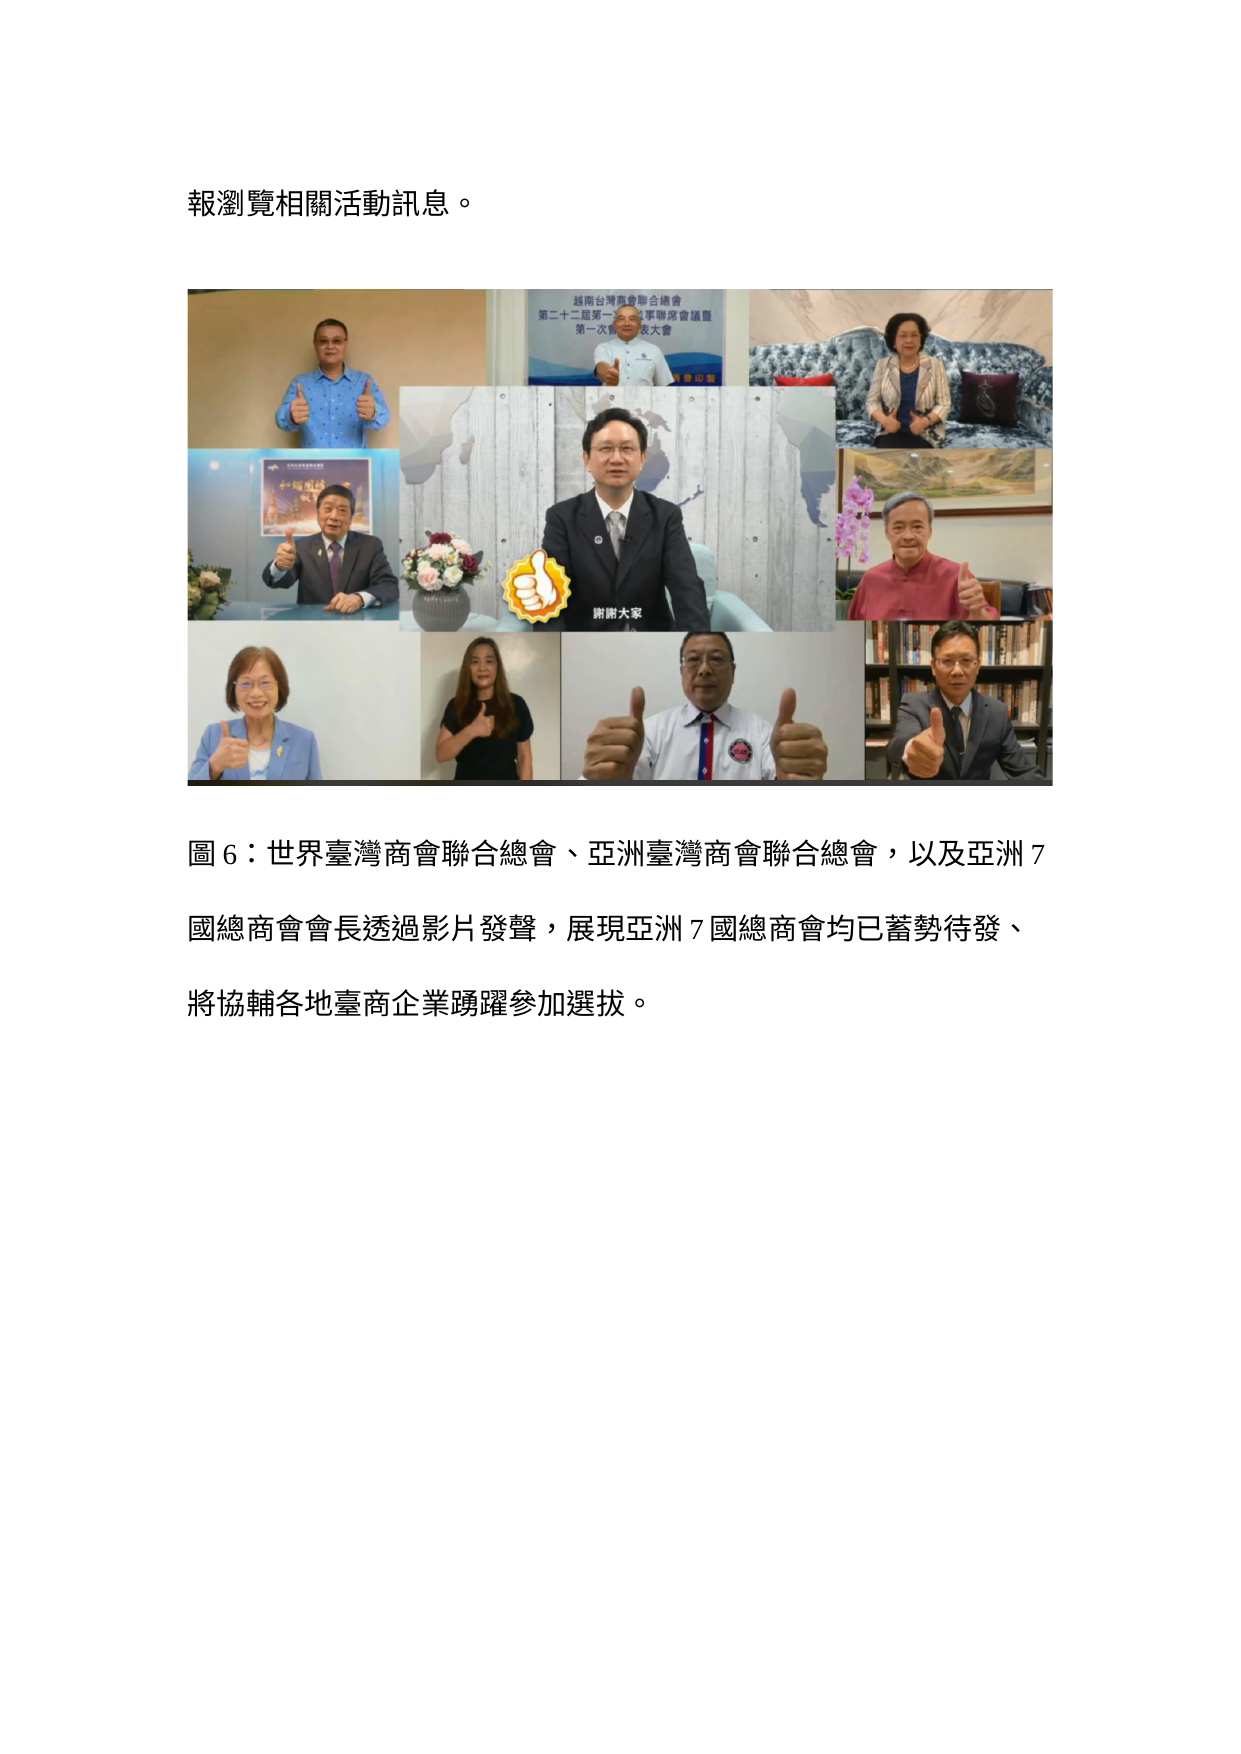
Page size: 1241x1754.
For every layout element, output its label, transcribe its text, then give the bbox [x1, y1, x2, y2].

text 圖6：世界臺灣商會聯合總會、亞洲臺灣商會聯合總會，以及亞洲7國總商會會長透過影片發聲，展現亞洲7國總商會均已蓄勢待發、將協輔各地臺商企業踴躍參加選拔。 [187, 814, 1053, 1039]
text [187, 164, 1053, 239]
picture [187, 289, 1053, 786]
